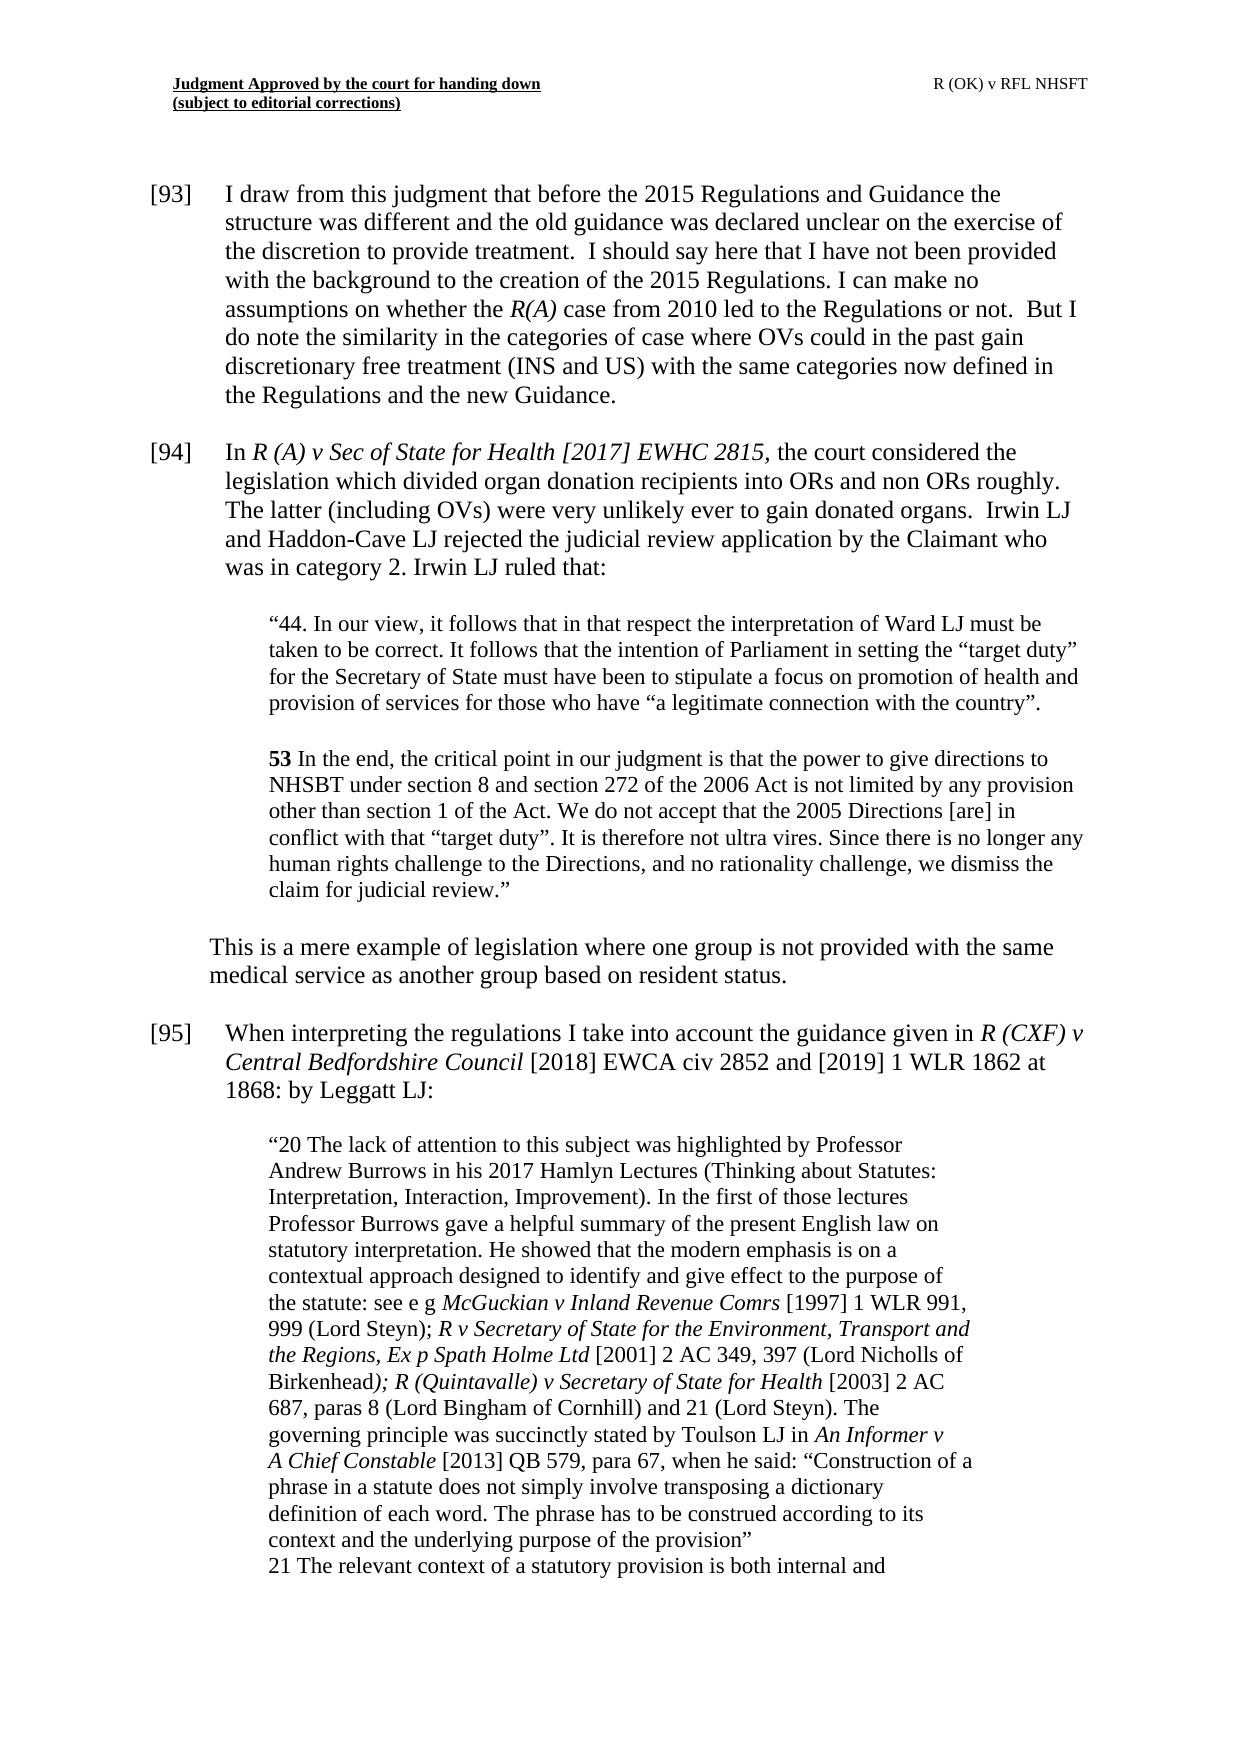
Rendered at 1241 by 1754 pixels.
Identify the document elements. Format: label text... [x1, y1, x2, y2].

text A Chief Constable [2013] QB 579, para 67, when he said: “Construction of a [268, 1447, 1090, 1473]
text Interpretation, Interaction, Improvement). In the first of those lectures [268, 1183, 1090, 1210]
text This is a mere example of legislation where one group is not provided with the same medical service as another group based on resident status. [209, 932, 1090, 989]
list I draw from this judgment that before the 2015 Regulations and Guidance the structure was different and the old guidance was declared unclear on the exercise of the discretion to provide treatment. I should say here that I have not been provided with the background to the creation of the 2015 Regulations. I can make no assumptions on whether the R(A) case from 2010 led to the Regulations or not. But I do note the similarity in the categories of case where OVs could in the past gain discretionary free treatment (INS and US) with the same categories now defined in the Regulations and the new Guidance. [150, 179, 1090, 409]
text 687, paras 8 (Lord Bingham of Cornhill) and 21 (Lord Steyn). The [268, 1394, 1090, 1421]
text 999 (Lord Steyn); R v Secretary of State for the Environment, Transport and [268, 1315, 1090, 1342]
list In R (A) v Sec of State for Health [2017] EWHC 2815, the court considered the legislation which divided organ donation recipients into ORs and non ORs roughly. The latter (including OVs) were very unlikely ever to gain donated organs. Irwin LJ and Haddon-Cave LJ rejected the judicial review application by the Claimant who was in category 2. Irwin LJ ruled that: [150, 437, 1090, 581]
text phrase in a statute does not simply involve transposing a dictionary [268, 1473, 1090, 1500]
text contextual approach designed to identify and give effect to the purpose of [268, 1262, 1090, 1289]
text Andrew Burrows in his 2017 Hamlyn Lectures (Thinking about Statutes: [268, 1157, 1090, 1183]
text governing principle was succinctly stated by Toulson LJ in An Informer v [268, 1421, 1090, 1447]
text the statute: see e g McGuckian v Inland Revenue Comrs [1997] 1 WLR 991, [268, 1289, 1090, 1315]
text the Regions, Ex p Spath Holme Ltd [2001] 2 AC 349, 397 (Lord Nicholls of [268, 1342, 1090, 1368]
text statutory interpretation. He showed that the modern emphasis is on a [268, 1236, 1090, 1262]
text “44. In our view, it follows that in that respect the interpretation of Ward LJ must be taken to be correct. It follows that the intention of Parliament in setting the “target duty” for the Secretary of State must have been to stipulate a focus on promotion of health and provision of services for those who have “a legitimate connection with the country”. [268, 610, 1090, 715]
text Birkenhead); R (Quintavalle) v Secretary of State for Health [2003] 2 AC [268, 1368, 1090, 1394]
text definition of each word. The phrase has to be construed according to its [268, 1500, 1090, 1526]
list When interpreting the regulations I take into account the guidance given in R (CXF) v Central Bedfordshire Council [2018] EWCA civ 2852 and [2019] 1 WLR 1862 at 1868: by Leggatt LJ: [150, 1018, 1090, 1104]
text 21 The relevant context of a statutory provision is both internal and [268, 1552, 1090, 1579]
text Professor Burrows gave a helpful summary of the present English law on [268, 1210, 1090, 1236]
text context and the underlying purpose of the provision” [268, 1526, 1090, 1552]
text “20 The lack of attention to this subject was highlighted by Professor [268, 1131, 1090, 1157]
text 53 In the end, the critical point in our judgment is that the power to give directions to NHSBT under section 8 and section 272 of the 2006 Act is not limited by any provision other than section 1 of the Act. We do not accept that the 2005 Directions [are] in conflict with that “target duty”. It is therefore not ultra vires. Since there is no longer any human rights challenge to the Directions, and no rationality challenge, we dismiss the claim for judicial review.” [268, 744, 1090, 903]
